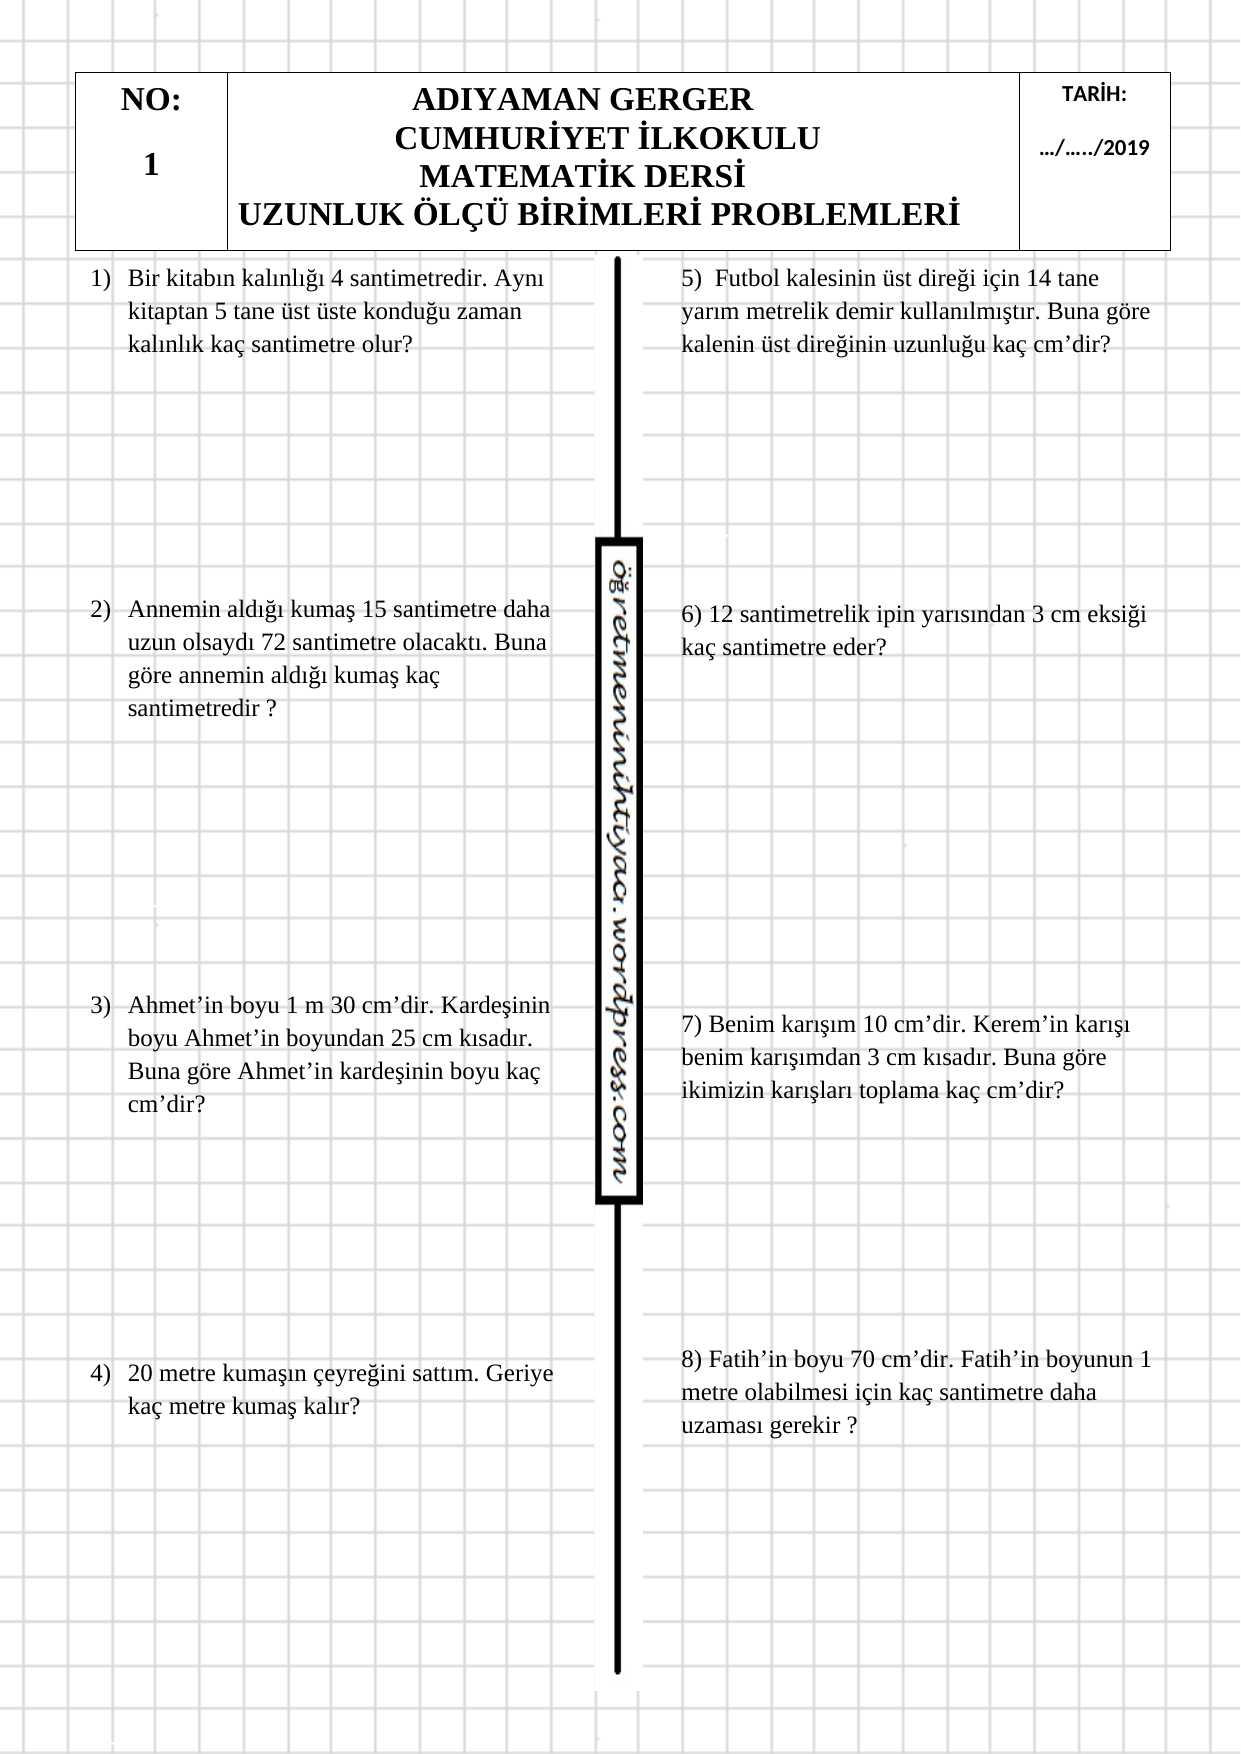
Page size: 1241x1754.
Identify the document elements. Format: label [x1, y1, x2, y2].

picture [594, 255, 643, 1691]
